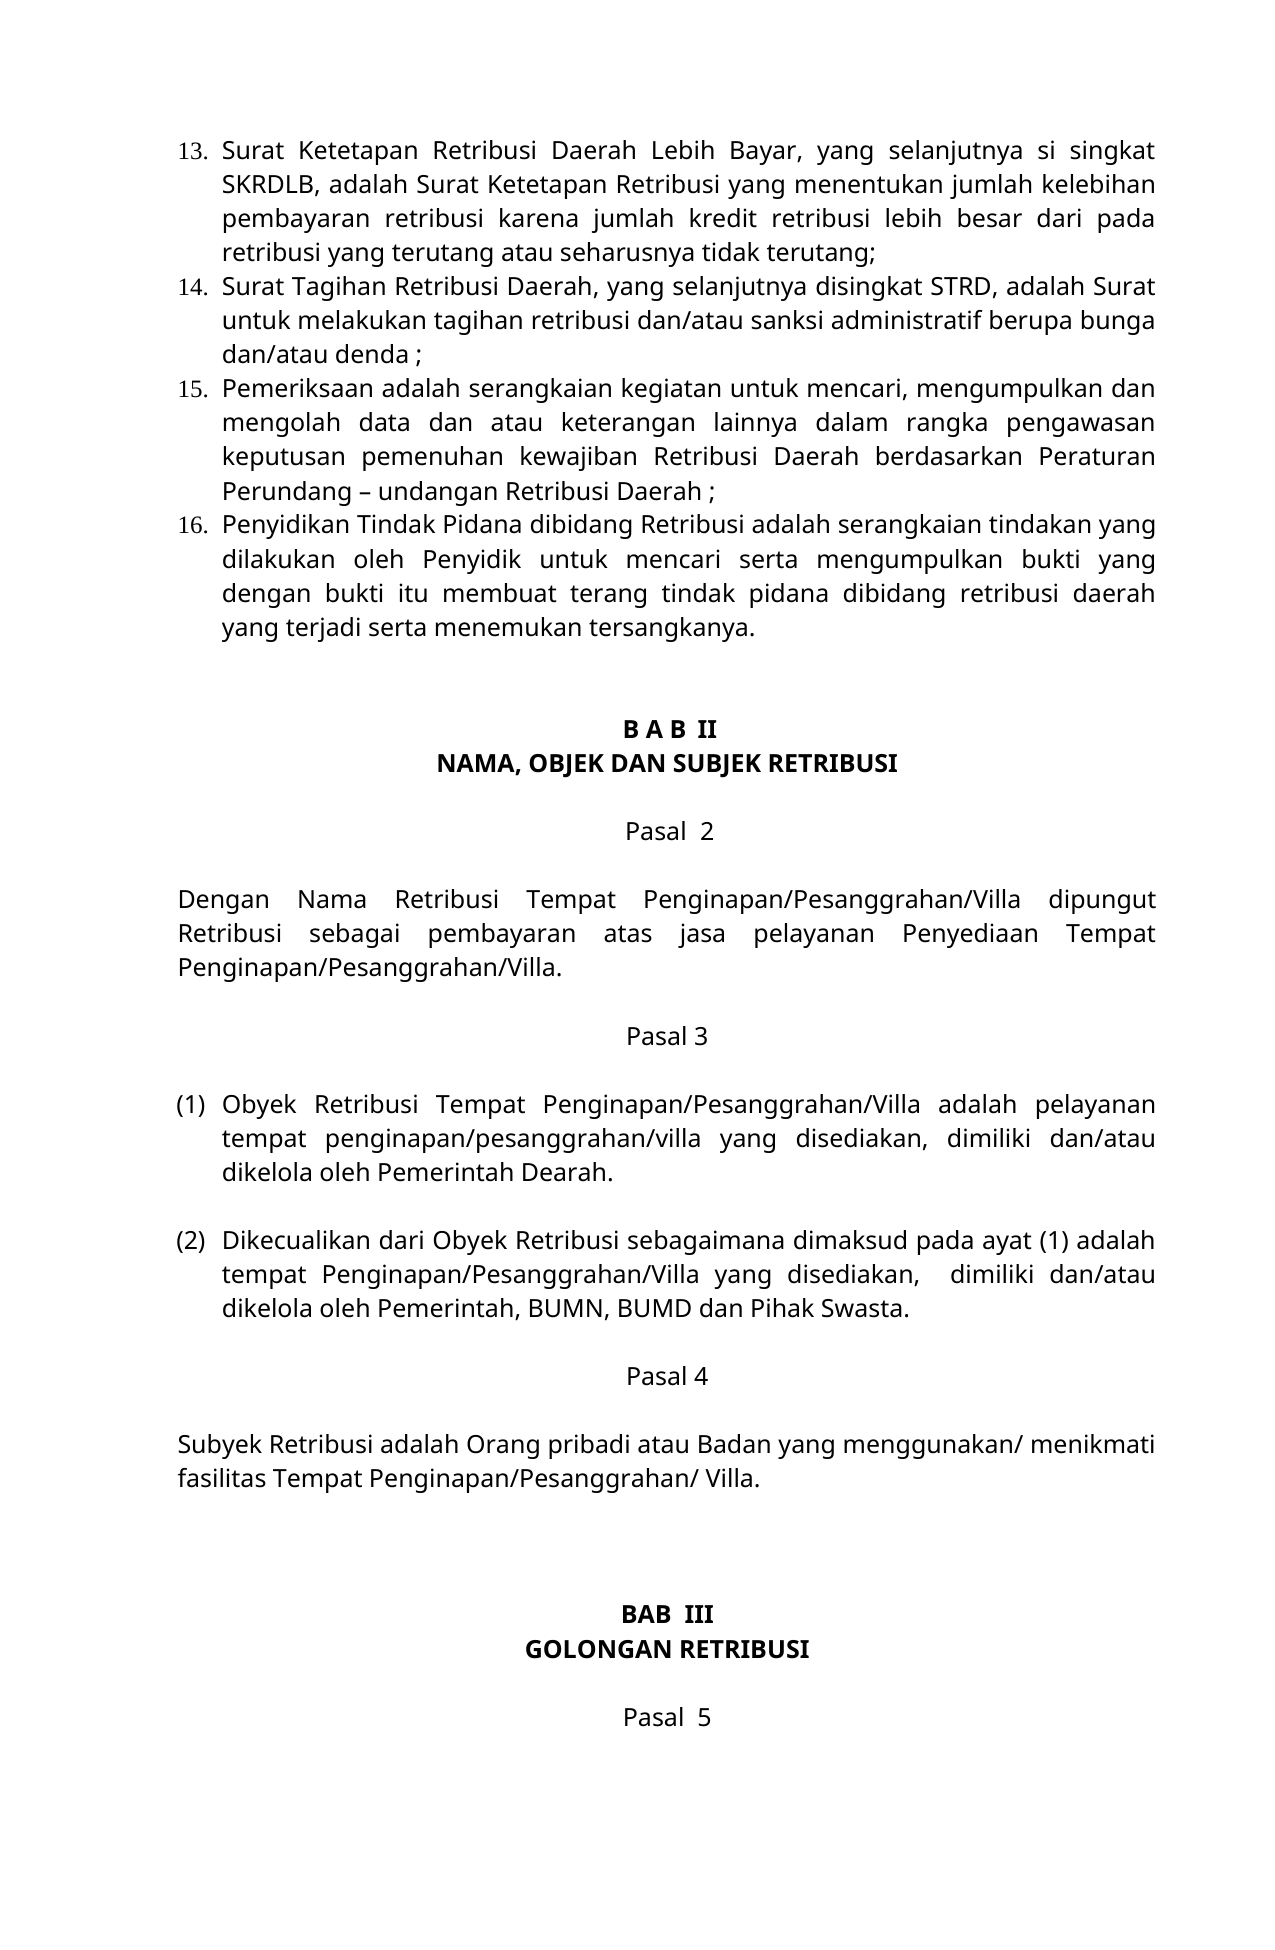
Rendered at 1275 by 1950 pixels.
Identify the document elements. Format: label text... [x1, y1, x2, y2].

list Dikecualikan dari Obyek Retribusi sebagaimana dimaksud pada ayat (1) adalah tempat Penginapan/Pesanggrahan/Villa yang disediakan, dimiliki dan/atau dikelola oleh Pemerintah, BUMN, BUMD dan Pihak Swasta. [176, 1222, 1157, 1325]
list Penyidikan Tindak Pidana dibidang Retribusi adalah serangkaian tindakan yang dilakukan oleh Penyidik untuk mencari serta mengumpulkan bukti yang dengan bukti itu membuat terang tindak pidana dibidang retribusi daerah yang terjadi serta menemukan tersangkanya. [177, 507, 1157, 643]
list NAMA, OBJEK DAN SUBJEK RETRIBUSI [177, 746, 1157, 780]
list GOLONGAN RETRIBUSI [177, 1631, 1157, 1665]
list B A B II [182, 712, 1157, 746]
list Surat Tagihan Retribusi Daerah, yang selanjutnya disingkat STRD, adalah Surat untuk melakukan tagihan retribusi dan/atau sanksi administratif berupa bunga dan/atau denda ; [177, 269, 1157, 371]
list Pasal 2 [182, 814, 1157, 848]
list Obyek Retribusi Tempat Penginapan/Pesanggrahan/Villa adalah pelayanan tempat penginapan/pesanggrahan/villa yang disediakan, dimiliki dan/atau dikelola oleh Pemerintah Dearah. [176, 1086, 1157, 1188]
list Surat Ketetapan Retribusi Daerah Lebih Bayar, yang selanjutnya si singkat SKRDLB, adalah Surat Ketetapan Retribusi yang menentukan jumlah kelebihan pembayaran retribusi karena jumlah kredit retribusi lebih besar dari pada retribusi yang terutang atau seharusnya tidak terutang; [177, 132, 1157, 269]
list Pasal 5 [177, 1699, 1157, 1733]
list Subyek Retribusi adalah Orang pribadi atau Badan yang menggunakan/ menikmati fasilitas Tempat Penginapan/Pesanggrahan/ Villa. [177, 1427, 1157, 1495]
list Pemeriksaan adalah serangkaian kegiatan untuk mencari, mengumpulkan dan mengolah data dan atau keterangan lainnya dalam rangka pengawasan keputusan pemenuhan kewajiban Retribusi Daerah berdasarkan Peraturan Perundang – undangan Retribusi Daerah ; [177, 371, 1157, 507]
list BAB III [177, 1597, 1157, 1631]
text Dengan Nama Retribusi Tempat Penginapan/Pesanggrahan/Villa dipungut Retribusi sebagai pembayaran atas jasa pelayanan Penyediaan Tempat Penginapan/Pesanggrahan/Villa. [177, 882, 1157, 984]
text Pasal 3 [177, 1018, 1157, 1052]
list Pasal 4 [177, 1359, 1157, 1393]
